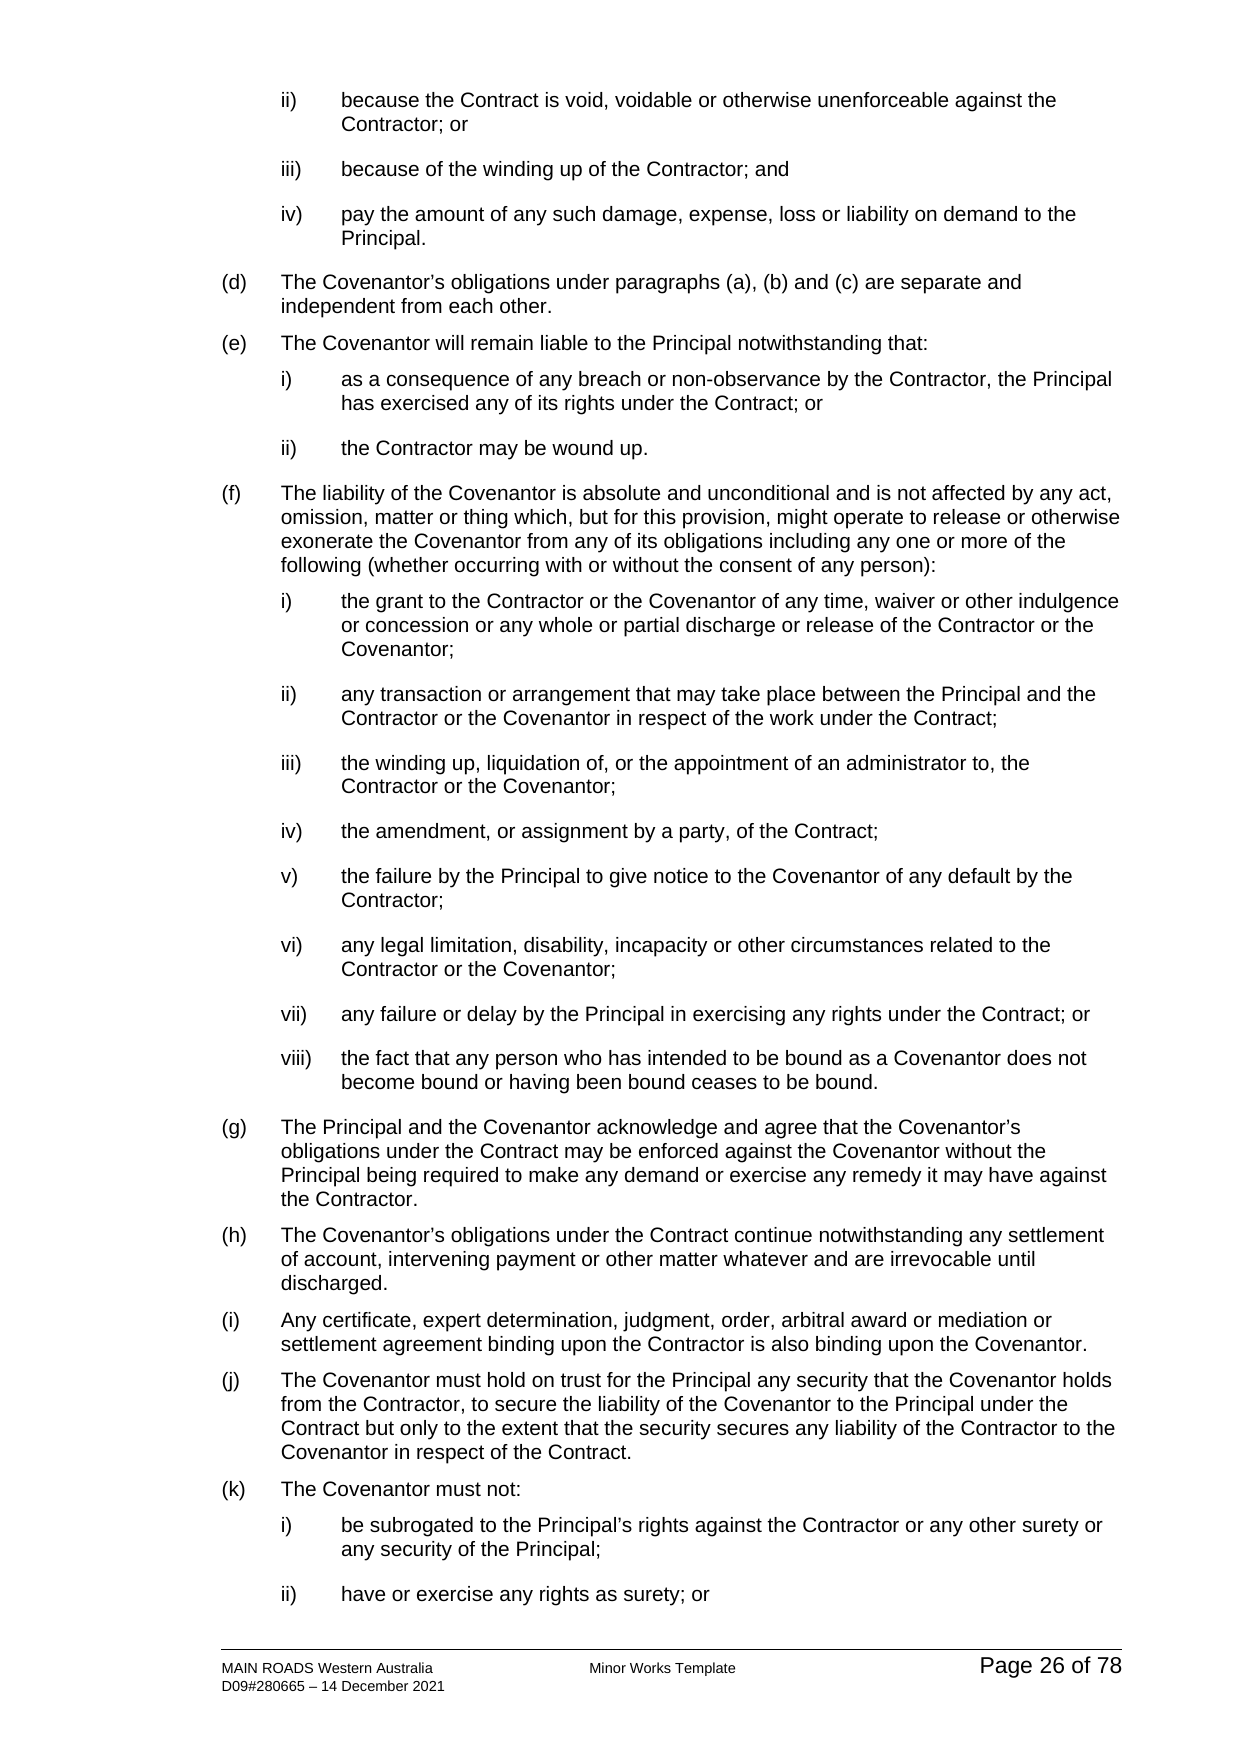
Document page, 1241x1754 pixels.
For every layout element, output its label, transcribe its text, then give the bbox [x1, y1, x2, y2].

list any failure or delay by the Principal in exercising any rights under the Contract; or [281, 1001, 1122, 1025]
list any transaction or arrangement that may take place between the Principal and the Contractor or the Covenantor in respect of the work under the Contract; [281, 682, 1122, 729]
list The Covenantor must hold on trust for the Principal any security that the Covenantor holds from the Contractor, to secure the liability of the Covenantor to the Principal under the Contract but only to the extent that the security secures any liability of the Contractor to the Covenantor in respect of the Contract. [221, 1368, 1122, 1464]
list The Covenantor will remain liable to the Principal notwithstanding that: [221, 331, 1122, 354]
list because the Contract is void, voidable or otherwise unenforceable against the Contractor; or [281, 88, 1122, 136]
list be subrogated to the Principal’s rights against the Contractor or any other surety or any security of the Principal; [281, 1513, 1122, 1561]
list Any certificate, expert determination, judgment, order, arbitral award or mediation or settlement agreement binding upon the Contractor is also binding upon the Covenantor. [221, 1308, 1122, 1356]
list the amendment, or assignment by a party, of the Contract; [281, 819, 1122, 843]
list The liability of the Covenantor is absolute and unconditional and is not affected by any act, omission, matter or thing which, but for this provision, might operate to release or otherwise exonerate the Covenantor from any of its obligations including any one or more of the following (whether occurring with or without the consent of any person): [221, 481, 1122, 576]
list any legal limitation, disability, incapacity or other circumstances related to the Contractor or the Covenantor; [281, 933, 1122, 981]
list the failure by the Principal to give notice to the Covenantor of any default by the Contractor; [281, 864, 1122, 912]
list the grant to the Contractor or the Covenantor of any time, waiver or other indulgence or concession or any whole or partial discharge or release of the Contractor or the Covenantor; [281, 589, 1122, 661]
list The Covenantor’s obligations under the Contract continue notwithstanding any settlement of account, intervening payment or other matter whatever and are irrevocable until discharged. [221, 1223, 1122, 1295]
list The Covenantor’s obligations under paragraphs (a), (b) and (c) are separate and independent from each other. [221, 270, 1122, 318]
list the Contractor may be wound up. [281, 436, 1122, 460]
list The Principal and the Covenantor acknowledge and agree that the Covenantor’s obligations under the Contract may be enforced against the Covenantor without the Principal being required to make any demand or exercise any remedy it may have against the Contractor. [221, 1115, 1122, 1211]
list the fact that any person who has intended to be bound as a Covenantor does not become bound or having been bound ceases to be bound. [281, 1046, 1122, 1094]
list have or exercise any rights as surety; or [281, 1582, 1122, 1606]
list because of the winding up of the Contractor; and [281, 157, 1122, 181]
list pay the amount of any such damage, expense, loss or liability on demand to the Principal. [281, 201, 1122, 249]
list the winding up, liquidation of, or the appointment of an administrator to, the Contractor or the Covenantor; [281, 750, 1122, 798]
list as a consequence of any breach or non-observance by the Contractor, the Principal has exercised any of its rights under the Contract; or [281, 367, 1122, 415]
list The Covenantor must not: [221, 1476, 1122, 1500]
